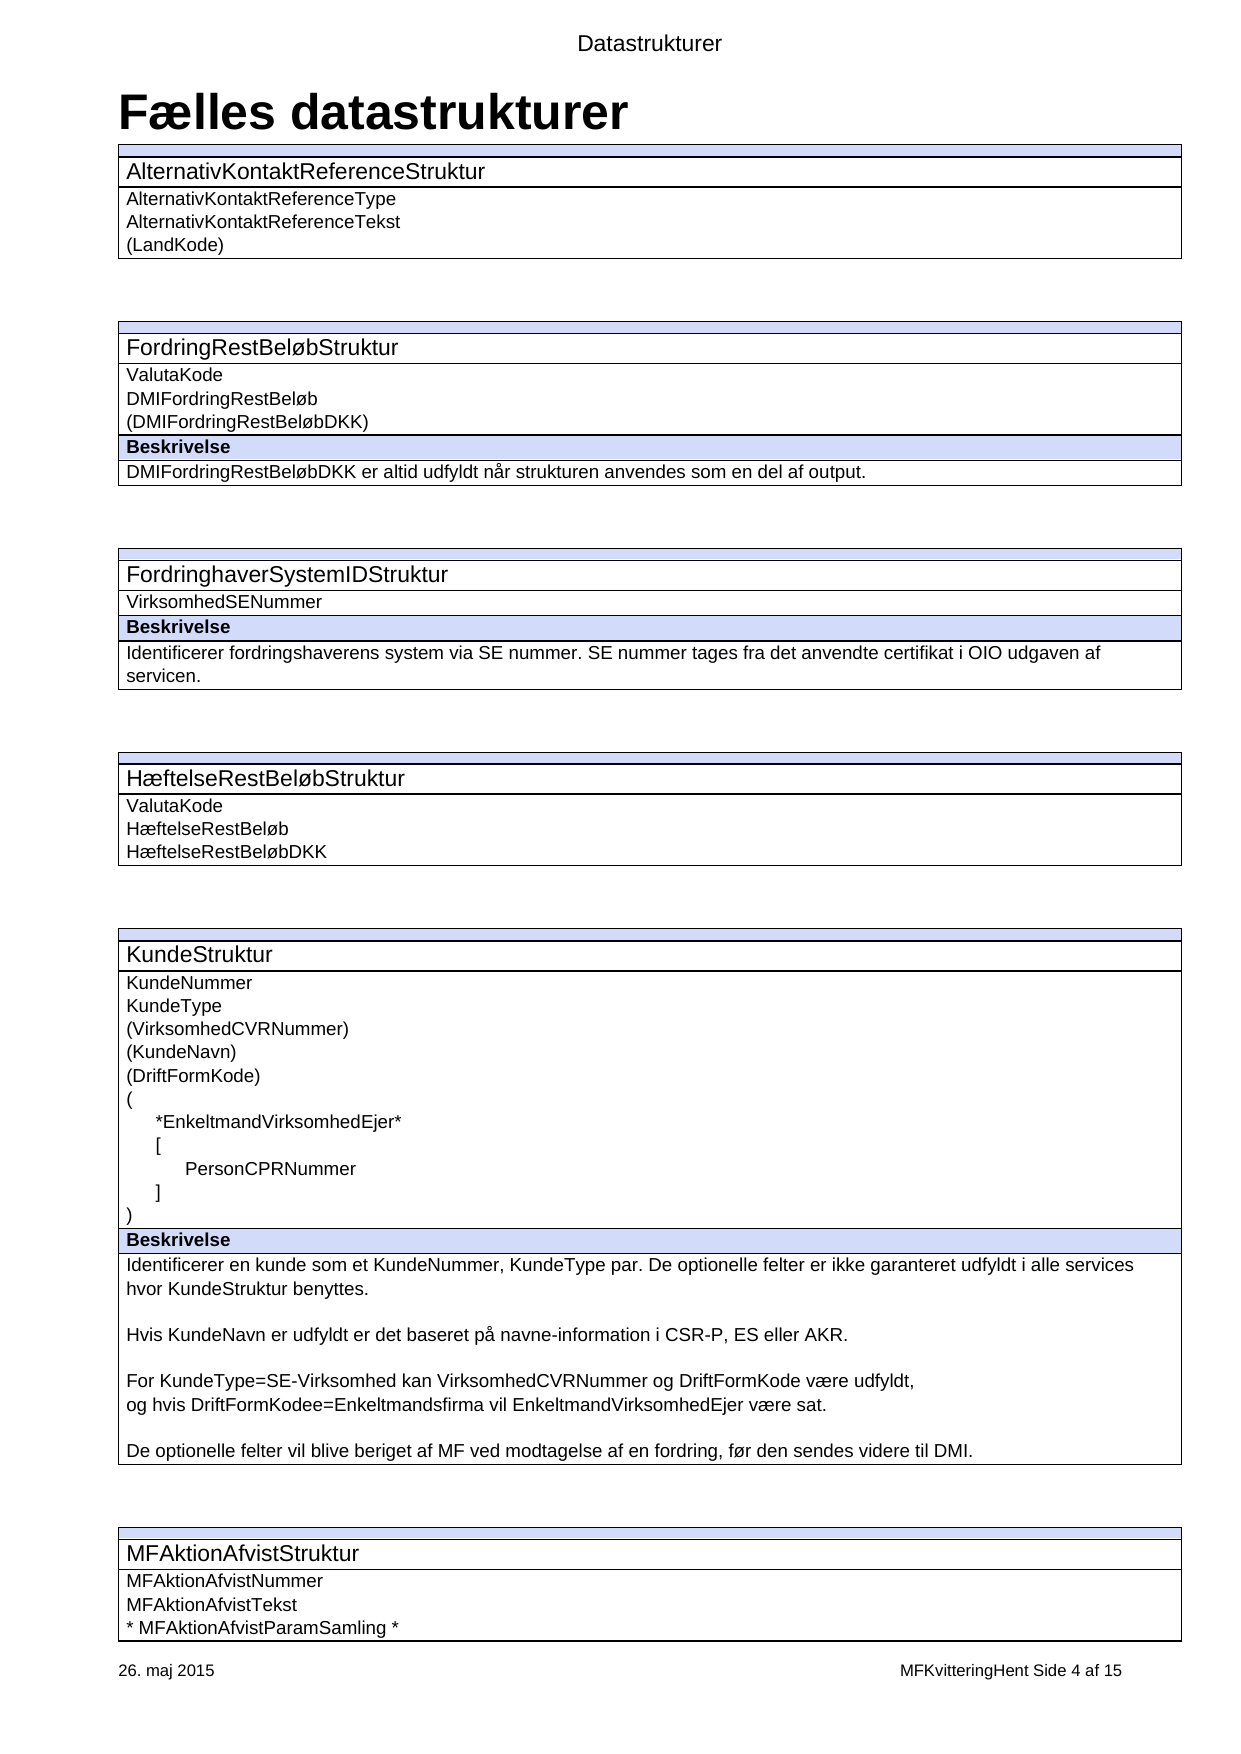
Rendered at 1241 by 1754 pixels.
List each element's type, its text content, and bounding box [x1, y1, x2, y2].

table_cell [119, 1570, 1181, 1640]
table_cell FordringRestBeløbStruktur [119, 334, 1181, 363]
table_cell ValutaKode HæftelseRestBeløb HæftelseRestBeløbDKK [119, 795, 1181, 865]
table_cell ValutaKode DMIFordringRestBeløb (DMIFordringRestBeløbDKK) [119, 364, 1181, 434]
table_cell Identificerer fordringshaverens system via SE nummer. SE nummer tages fra det anvendte certifikat i OIO udgaven af servicen. [119, 642, 1181, 688]
table_header [119, 549, 1181, 559]
table_cell AlternativKontaktReferenceStruktur [119, 158, 1181, 186]
table_cell DMIFordringRestBeløbDKK er altid udfyldt når strukturen anvendes som en del af output. [119, 461, 1181, 485]
table_cell Beskrivelse [119, 436, 1181, 459]
table_cell KundeStruktur [119, 942, 1181, 970]
table_header [119, 322, 1181, 333]
text Fælles datastrukturer [118, 82, 1181, 140]
table_cell MFAktionAfvistStruktur [119, 1540, 1181, 1568]
table_cell KundeNummer KundeType (VirksomhedCVRNummer) (KundeNavn) (DriftFormKode) ( *EnkeltmandVirksomhedEjer* [ PersonCPRNummer ] ) [119, 972, 1181, 1227]
table_header [119, 929, 1181, 940]
table_cell Beskrivelse [119, 616, 1181, 640]
table_cell AlternativKontaktReferenceType AlternativKontaktReferenceTekst (LandKode) [119, 188, 1181, 258]
table_header [119, 1528, 1181, 1538]
table_cell FordringhaverSystemIDStruktur [119, 561, 1181, 589]
table_cell HæftelseRestBeløbStruktur [119, 765, 1181, 793]
table_header [119, 753, 1181, 763]
table_cell VirksomhedSENummer [119, 591, 1181, 615]
table_cell Beskrivelse [119, 1229, 1181, 1253]
table_header [119, 145, 1181, 156]
table_cell Identificerer en kunde som et KundeNummer, KundeType par. De optionelle felter er ikke garanteret udfyldt i alle services hvor KundeStruktur benyttes. Hvis KundeNavn er udfyldt er det baseret på navne-information i CSR-P, ES eller AKR. For KundeType=SE-Virksomhed kan VirksomhedCVRNummer og DriftFormKode være udfyldt, og hvis DriftFormKodee=Enkeltmandsfirma vil EnkeltmandVirksomhedEjer være sat. De optionelle felter vil blive beriget af MF ved modtagelse af en fordring, før den sendes videre til DMI. [119, 1254, 1181, 1464]
